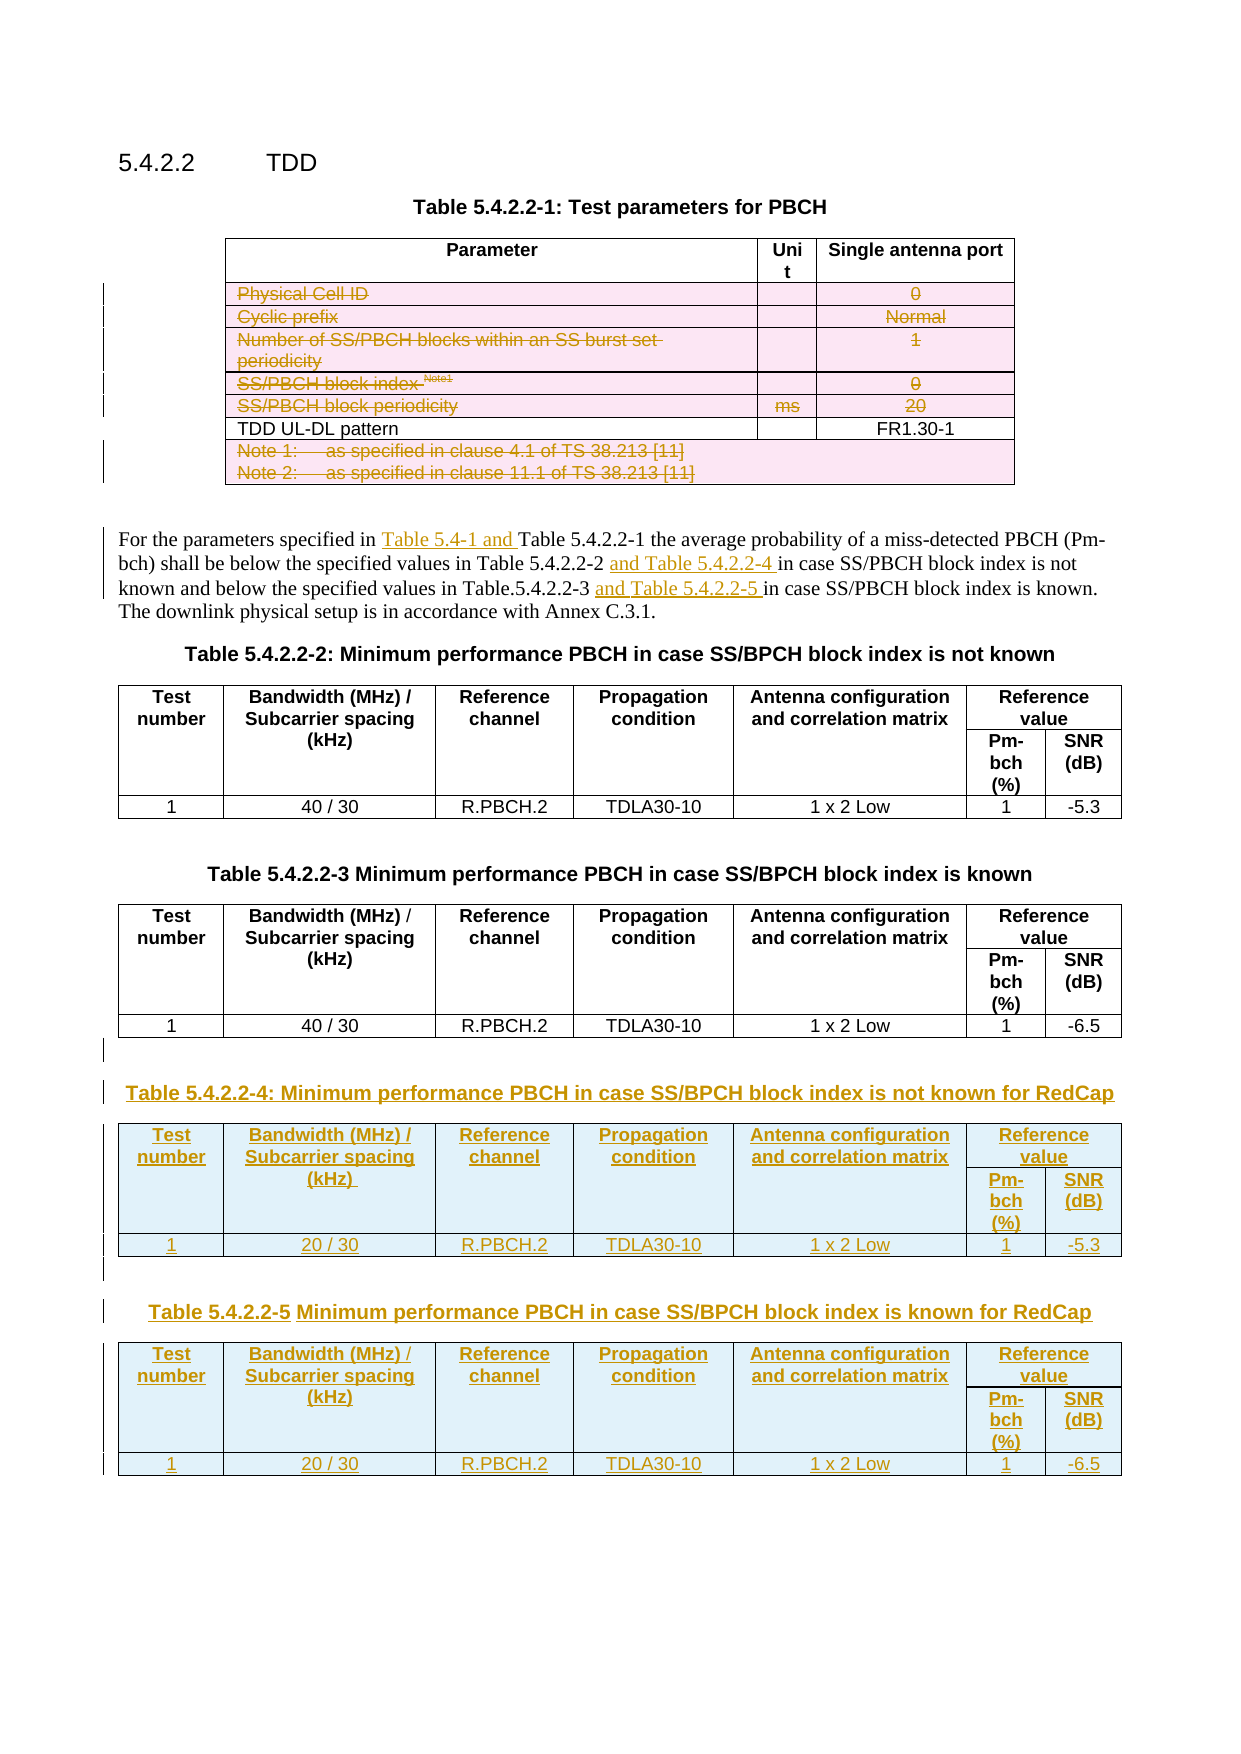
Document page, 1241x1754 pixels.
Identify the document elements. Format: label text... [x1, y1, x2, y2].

table_cell TDLA30-10 [574, 796, 733, 817]
table_header Parameter [226, 239, 757, 282]
table_cell 40 / 30 [224, 796, 435, 817]
table_header Test number [119, 905, 223, 1014]
table_cell Pm-bch (%) [967, 730, 1045, 795]
table_cell TDD UL-DL pattern [226, 418, 757, 439]
table_cell TDLA30-10 [574, 1015, 733, 1037]
table_cell 1 [967, 796, 1045, 817]
subtitle 5.4.2.2 TDD [118, 148, 1122, 176]
table_header Antenna configuration and correlation matrix [734, 686, 966, 795]
table_header Propagation condition [574, 686, 733, 795]
table_header Reference channel [436, 905, 573, 1014]
table_cell 1 [967, 1015, 1045, 1037]
table_cell -5.3 [1046, 796, 1121, 817]
table_cell R.PBCH.2 [436, 1015, 573, 1037]
table_header Test number [119, 686, 223, 795]
text Table 5.4.2.2-2: Minimum performance PBCH in case SS/BPCH block index is not known [118, 642, 1122, 666]
text Table 5.4.2.2-3 Minimum performance PBCH in case SS/BPCH block index is known [118, 861, 1122, 885]
table_header Reference value [967, 905, 1121, 948]
table_header Single antenna port [817, 239, 1014, 282]
table_header Reference value [967, 686, 1121, 729]
table_cell 1 [119, 1015, 223, 1037]
table_cell SNR (dB) [1046, 949, 1121, 1014]
table_header Bandwidth (MHz) / Subcarrier spacing (kHz) [224, 905, 435, 1014]
table_cell 40 / 30 [224, 1015, 435, 1037]
table_header Antenna configuration and correlation matrix [734, 905, 966, 1014]
table_cell [758, 418, 816, 439]
table_cell FR1.30-1 [817, 418, 1014, 439]
table_cell SNR (dB) [1046, 730, 1121, 795]
text For the parameters specified in Table 5.4.2.2-1 the average probability of a miss-detected PBCH (Pm-bch) shall be below the specified values in Table 5.4.2.2-2 in case SS/PBCH block index is not known and below the specified values in Table.5.4.2.2-3 in case SS/PBCH block index is known. The downlink physical setup is in accordance with Annex C.3.1. [118, 527, 1122, 623]
table_cell 1 x 2 Low [734, 1015, 966, 1037]
table_cell R.PBCH.2 [436, 796, 573, 817]
table_cell 1 [119, 796, 223, 817]
table_header Unit [758, 239, 816, 282]
text Table 5.4.2.2-1: Test parameters for PBCH [118, 195, 1122, 219]
table_header Reference channel [436, 686, 573, 795]
table_header Propagation condition [574, 905, 733, 1014]
table_cell Pm-bch (%) [967, 949, 1045, 1014]
table_header Bandwidth (MHz) / Subcarrier spacing (kHz) [224, 686, 435, 795]
table_cell 1 x 2 Low [734, 796, 966, 817]
table_cell -6.5 [1046, 1015, 1121, 1037]
